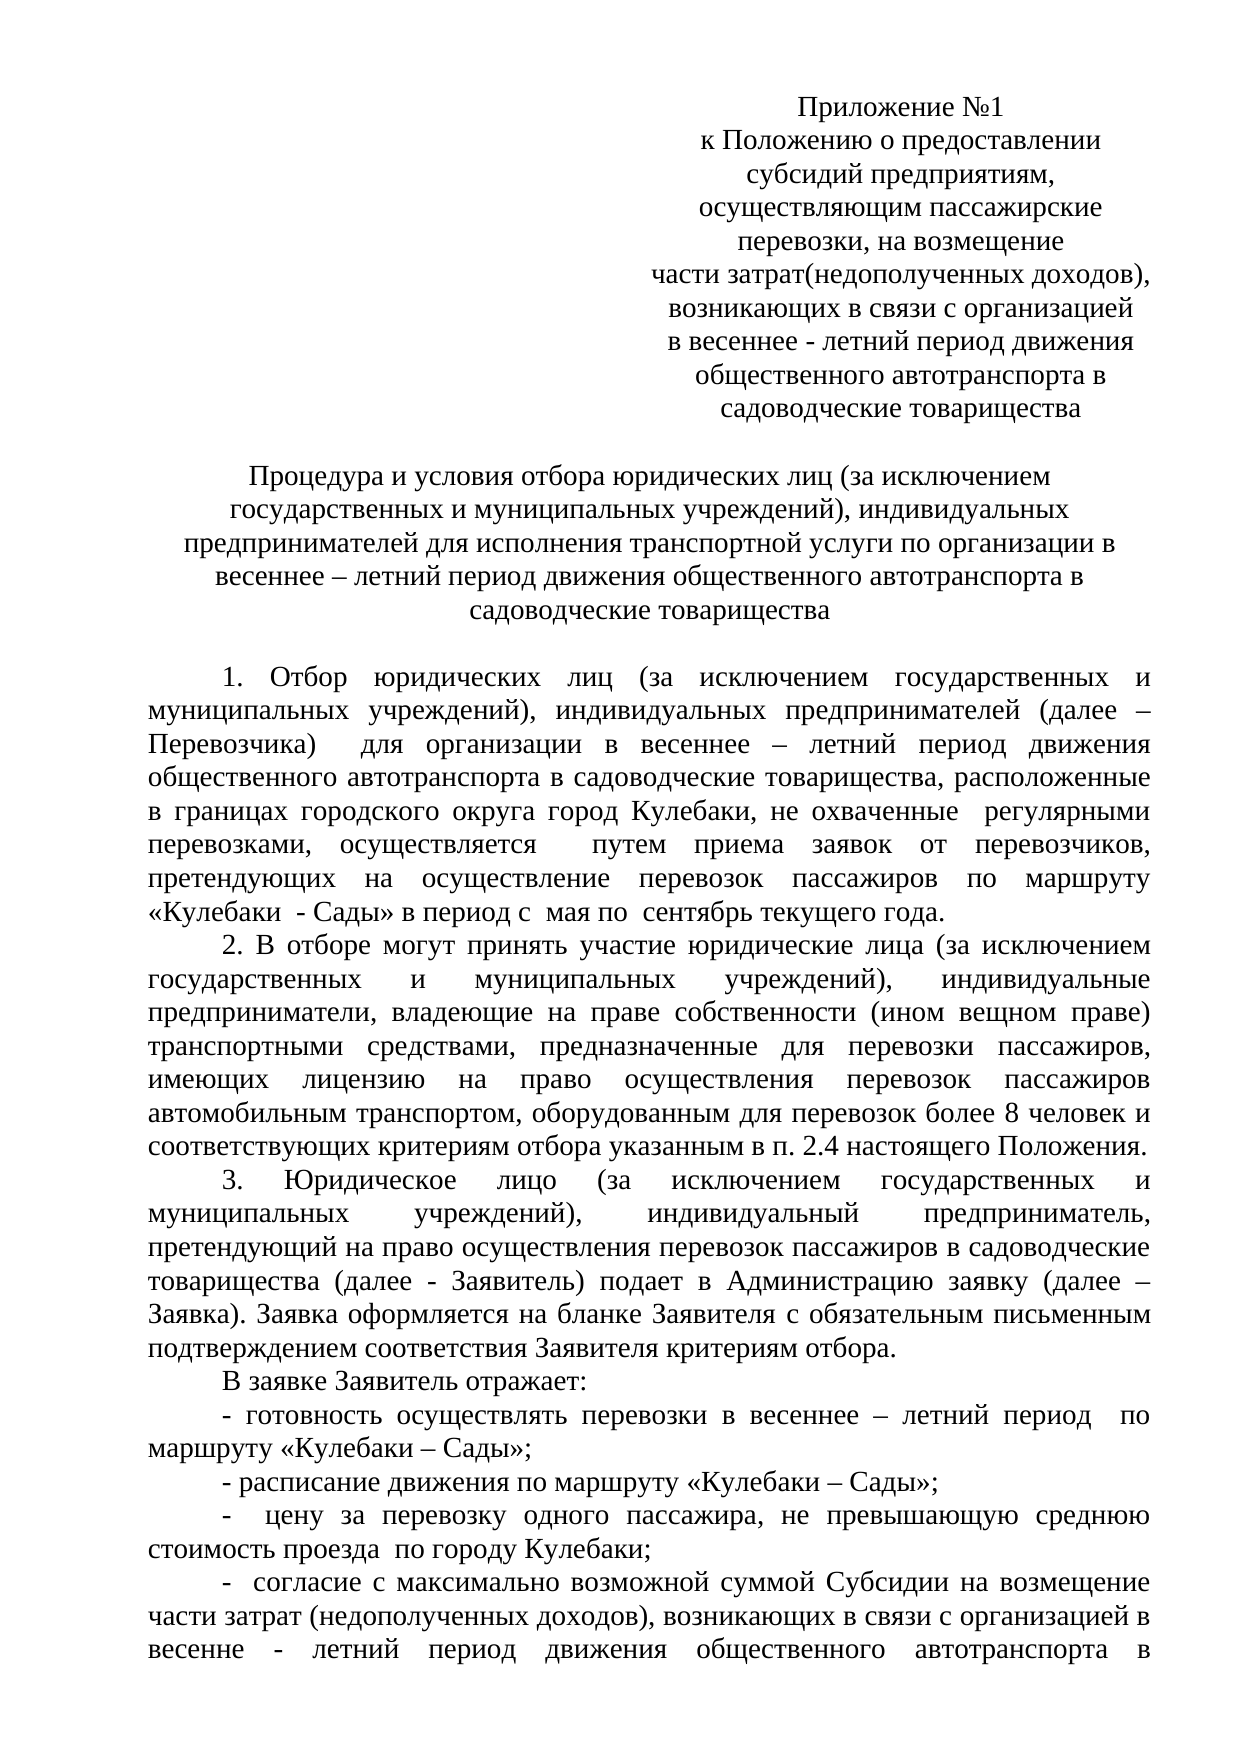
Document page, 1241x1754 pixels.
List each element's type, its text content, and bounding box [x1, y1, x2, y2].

text части затрат(недополученных доходов), [148, 256, 1152, 290]
text 1. Отбор юридических лиц (за исключением государственных и муниципальных учреждений), индивидуальных предпринимателей (далее – Перевозчика) для организации в весеннее – летний период движения общественного автотранспорта в садоводческие товарищества, расположенные в границах городского округа город Кулебаки, не охваченные регулярными перевозками, осуществляется путем приема заявок от перевозчиков, претендующих на осуществление перевозок пассажиров по маршруту «Кулебаки - Сады» в период с мая по сентябрь текущего года. [148, 659, 1152, 927]
text Процедура и условия отбора юридических лиц (за исключением государственных и муниципальных учреждений), индивидуальных предпринимателей для исполнения транспортной услуги по организации в весеннее – летний период движения общественного автотранспорта в садоводческие товарищества [148, 458, 1152, 625]
text к Положению о предоставлении [148, 122, 1152, 156]
text садоводческие товарищества [148, 391, 1152, 424]
text В заявке Заявитель отражает: [148, 1363, 1152, 1397]
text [148, 1564, 1152, 1665]
text субсидий предприятиям, [148, 156, 1152, 189]
text возникающих в связи с организацией [148, 290, 1152, 323]
text Приложение №1 [148, 89, 1152, 122]
text 3. Юридическое лицо (за исключением государственных и муниципальных учреждений), индивидуальный предприниматель, претендующий на право осуществления перевозок пассажиров в садоводческие товарищества (далее - Заявитель) подает в Администрацию заявку (далее – Заявка). Заявка оформляется на бланке Заявителя с обязательным письменным подтверждением соответствия Заявителя критериям отбора. [148, 1162, 1152, 1363]
text - цену за перевозку одного пассажира, не превышающую среднюю стоимость проезда по городу Кулебаки; [148, 1497, 1152, 1564]
text перевозки, на возмещение [148, 223, 1152, 256]
text - готовность осуществлять перевозки в весеннее – летний период по маршруту «Кулебаки – Сады»; [148, 1397, 1152, 1464]
text 2. В отборе могут принять участие юридические лица (за исключением государственных и муниципальных учреждений), индивидуальные предприниматели, владеющие на праве собственности (ином вещном праве) транспортными средствами, предназначенные для перевозки пассажиров, имеющих лицензию на право осуществления перевозок пассажиров автомобильным транспортом, оборудованным для перевозок более 8 человек и соответствующих критериям отбора указанным в п. 2.4 настоящего Положения. [148, 927, 1152, 1162]
text - расписание движения по маршруту «Кулебаки – Сады»; [148, 1464, 1152, 1497]
text осуществляющим пассажирские [148, 189, 1152, 223]
text общественного автотранспорта в [148, 357, 1152, 391]
text в весеннее - летний период движения [148, 323, 1152, 357]
